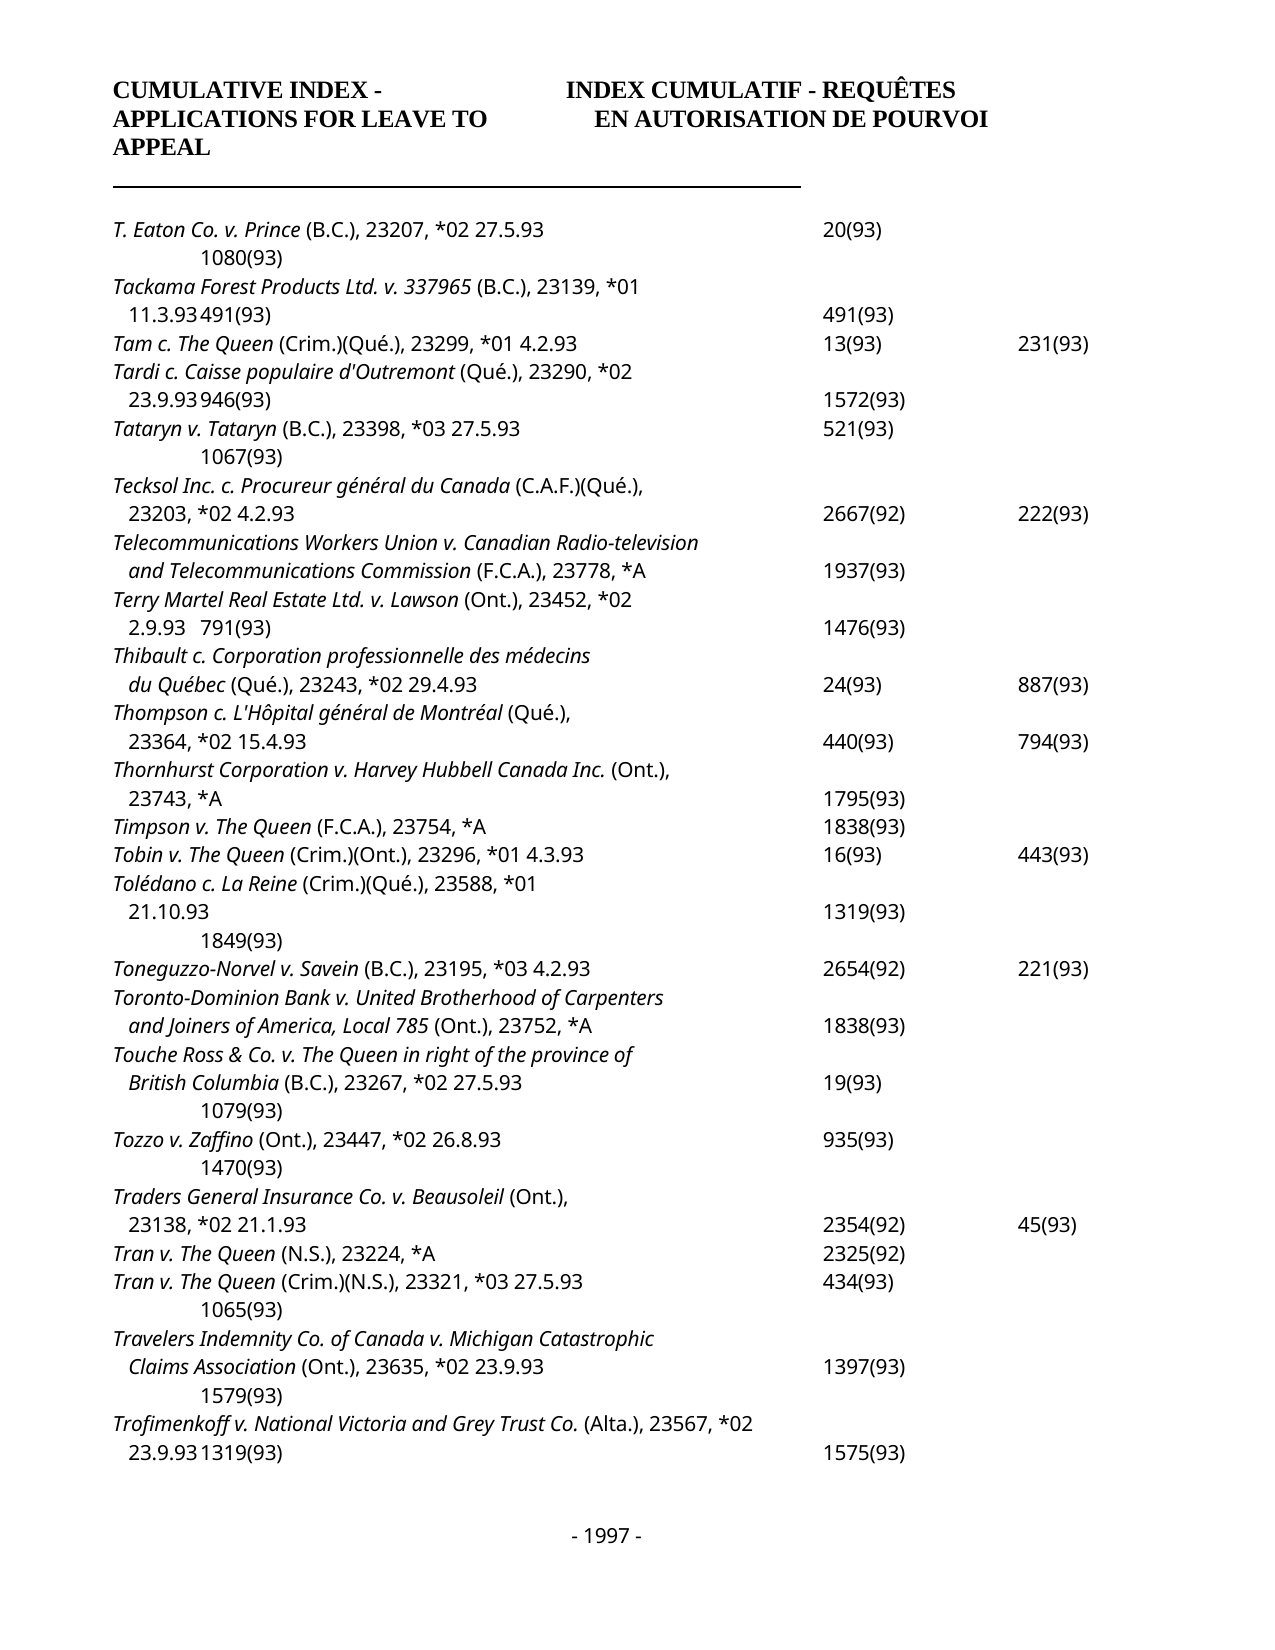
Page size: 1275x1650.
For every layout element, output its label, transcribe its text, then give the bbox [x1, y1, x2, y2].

text du Québec (Qué.), 23243, *02 29.4.93 24(93) 887(93) [112, 670, 1100, 698]
text Tolédano c. La Reine (Crim.)(Qué.), 23588, *01 [112, 869, 1100, 897]
text Tozzo v. Zaffino (Ont.), 23447, *02 26.8.93 935(93) 1470(93) [112, 1125, 1100, 1182]
text Thornhurst Corporation v. Harvey Hubbell Canada Inc. (Ont.), [112, 755, 1100, 784]
text Toneguzzo-Norvel v. Savein (B.C.), 23195, *03 4.2.93 2654(92) 221(93) [112, 954, 1100, 983]
text Travelers Indemnity Co. of Canada v. Michigan Catastrophic [112, 1324, 1100, 1352]
text 23.9.93 946(93) 1572(93) [112, 386, 1100, 414]
text Traders General Insurance Co. v. Beausoleil (Ont.), [112, 1182, 1100, 1210]
text Tran v. The Queen (N.S.), 23224, *A 2325(92) [112, 1239, 1100, 1267]
text Tardi c. Caisse populaire d'Outremont (Qué.), 23290, *02 [112, 357, 1100, 386]
text Telecommunications Workers Union v. Canadian Radio-television [112, 528, 1100, 556]
text 21.10.93 1319(93) 1849(93) [112, 897, 1100, 954]
text Tecksol Inc. c. Procureur général du Canada (C.A.F.)(Qué.), [112, 471, 1100, 499]
text Trofimenkoff v. National Victoria and Grey Trust Co. (Alta.), 23567, *02 [112, 1409, 1100, 1438]
text Touche Ross & Co. v. The Queen in right of the province of [112, 1040, 1100, 1068]
text Tran v. The Queen (Crim.)(N.S.), 23321, *03 27.5.93 434(93) 1065(93) [112, 1267, 1100, 1324]
text and Telecommunications Commission (F.C.A.), 23778, *A 1937(93) [112, 556, 1100, 585]
text 11.3.93 491(93) 491(93) [112, 300, 1100, 329]
text British Columbia (B.C.), 23267, *02 27.5.93 19(93) 1079(93) [112, 1068, 1100, 1125]
text Tam c. The Queen (Crim.)(Qué.), 23299, *01 4.2.93 13(93) 231(93) [112, 329, 1100, 357]
text Tobin v. The Queen (Crim.)(Ont.), 23296, *01 4.3.93 16(93) 443(93) [112, 841, 1100, 869]
text Toronto-Dominion Bank v. United Brotherhood of Carpenters [112, 983, 1100, 1011]
text and Joiners of America, Local 785 (Ont.), 23752, *A 1838(93) [112, 1011, 1100, 1040]
text 23743, *A 1795(93) [112, 784, 1100, 812]
text Tataryn v. Tataryn (B.C.), 23398, *03 27.5.93 521(93) 1067(93) [112, 414, 1100, 471]
text 23364, *02 15.4.93 440(93) 794(93) [112, 727, 1100, 755]
text Tackama Forest Products Ltd. v. 337965 (B.C.), 23139, *01 [112, 272, 1100, 300]
text T. Eaton Co. v. Prince (B.C.), 23207, *02 27.5.93 20(93) 1080(93) [112, 215, 1100, 272]
text Claims Association (Ont.), 23635, *02 23.9.93 1397(93) 1579(93) [112, 1352, 1100, 1409]
text Thompson c. L'Hôpital général de Montréal (Qué.), [112, 698, 1100, 727]
text Terry Martel Real Estate Ltd. v. Lawson (Ont.), 23452, *02 [112, 585, 1100, 613]
text 23138, *02 21.1.93 2354(92) 45(93) [112, 1210, 1100, 1239]
text 2.9.93 791(93) 1476(93) [112, 613, 1100, 642]
text Thibault c. Corporation professionnelle des médecins [112, 642, 1100, 670]
text 23.9.93 1319(93) 1575(93) [112, 1438, 1100, 1466]
text 23203, *02 4.2.93 2667(92) 222(93) [112, 499, 1100, 528]
text Timpson v. The Queen (F.C.A.), 23754, *A 1838(93) [112, 812, 1100, 841]
